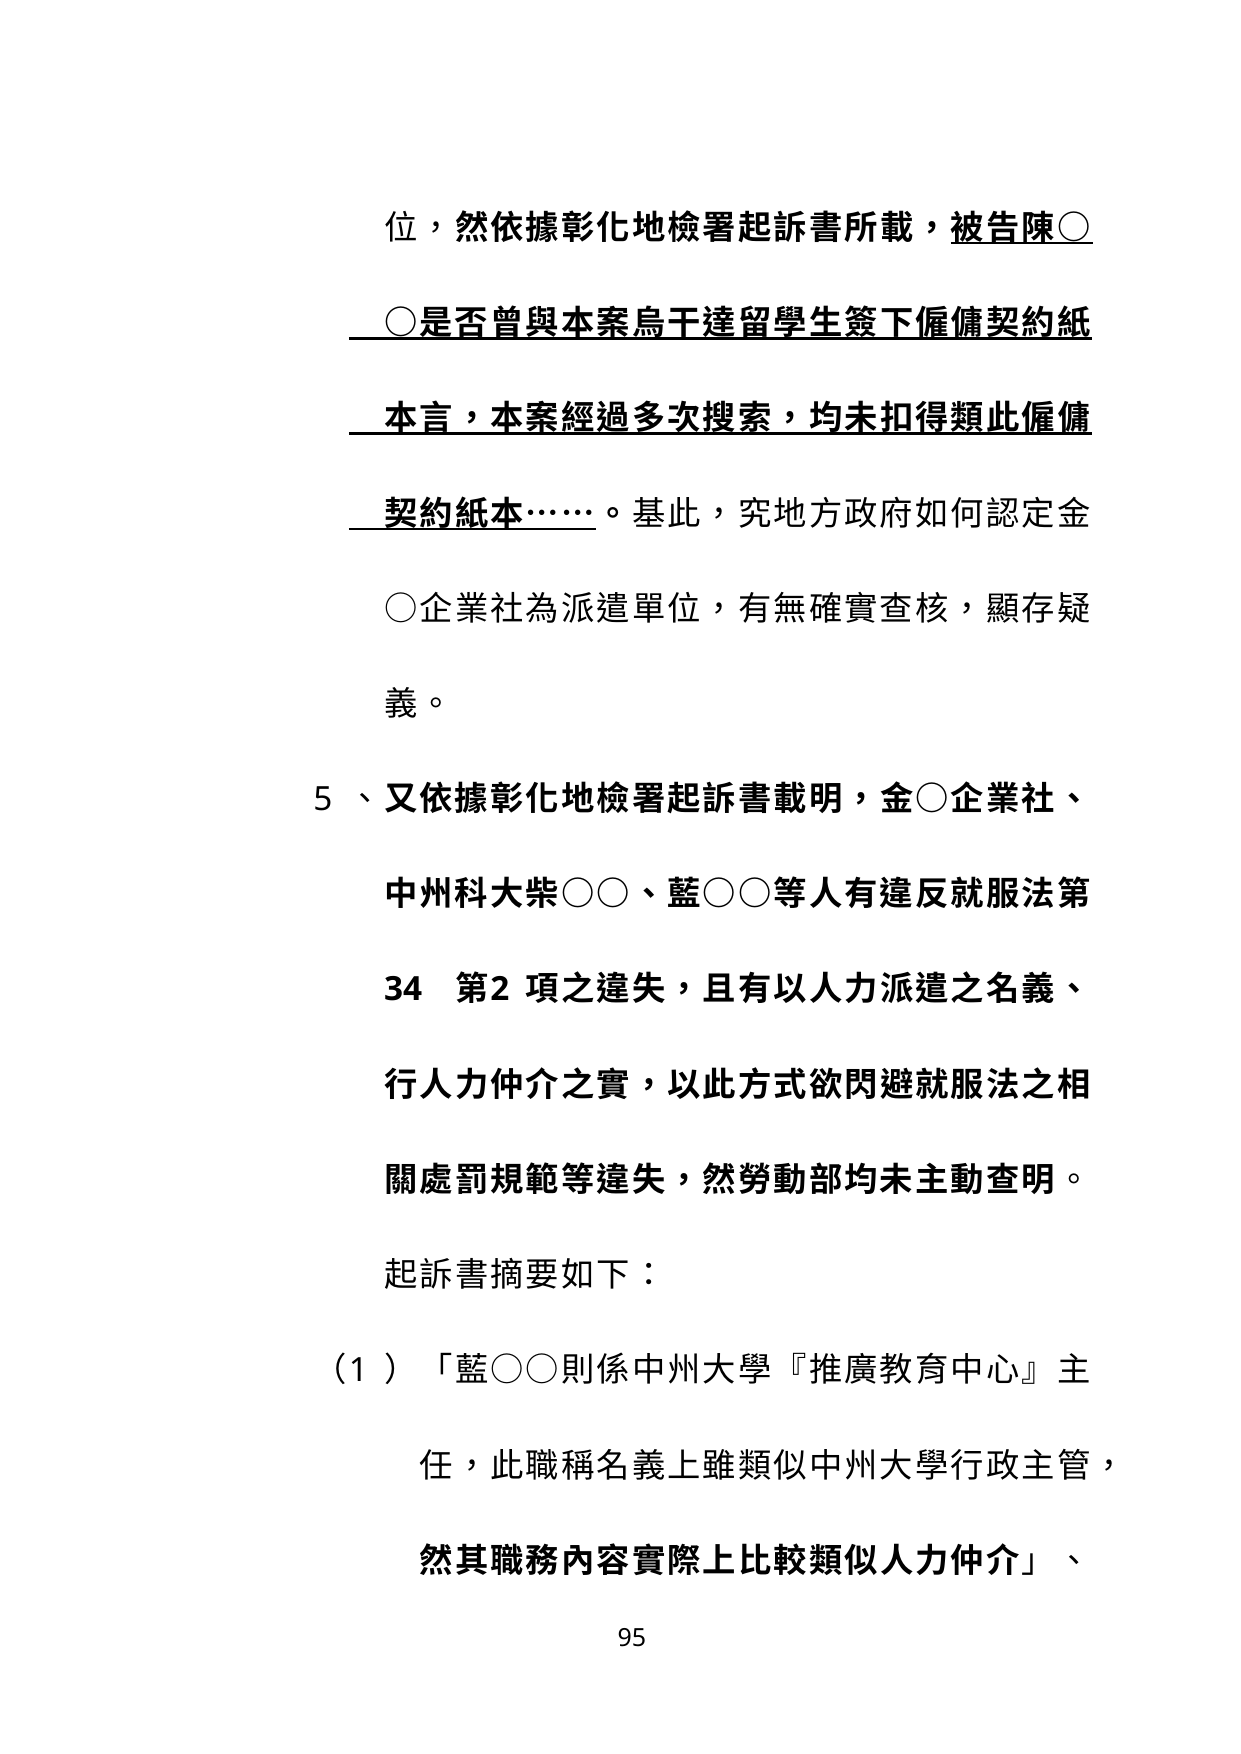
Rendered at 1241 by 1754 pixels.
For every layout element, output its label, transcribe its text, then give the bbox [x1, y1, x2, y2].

subtitle 又依據彰化地檢署起訴書載明，金○企業社、中州科大柴○○、藍○○等人有違反就服法第34第2項之違失，且有以人力派遣之名義、行人力仲介之實，以此方式欲閃避就服法之相關處罰規範等違失，然勞動部均未主動查明。起訴書摘要如下： [296, 748, 1092, 1320]
subtitle 「藍○○則係中州大學『推廣教育中心』主任，此職稱名義上雖類似中州大學行政主管，然其職務內容實際上比較類似人力仲介」、「若將『金○企業社』即陳○○認定為本案烏干達留學生之仲介，則因『金○企業社』未取得勞動部許可從事仲介業務，違反就業服務法第34條第2項『未經許可，不得從事就業服務業務。』」 [296, 1320, 1092, 1605]
subtitle 繼而彰化縣政府及苗栗縣政府咸以金○企業社與學生簽訂僱傭契約認定金○企業社為派遣單位，然依據彰化地檢署起訴書所載，被告陳○○是否曾與本案烏干達留學生簽下僱傭契約紙本言，本案經過多次搜索，均未扣得類此僱傭契約紙本……。基此，究地方政府如何認定金○企業社為派遣單位，有無確實查核，顯存疑義。 [296, 177, 1092, 748]
